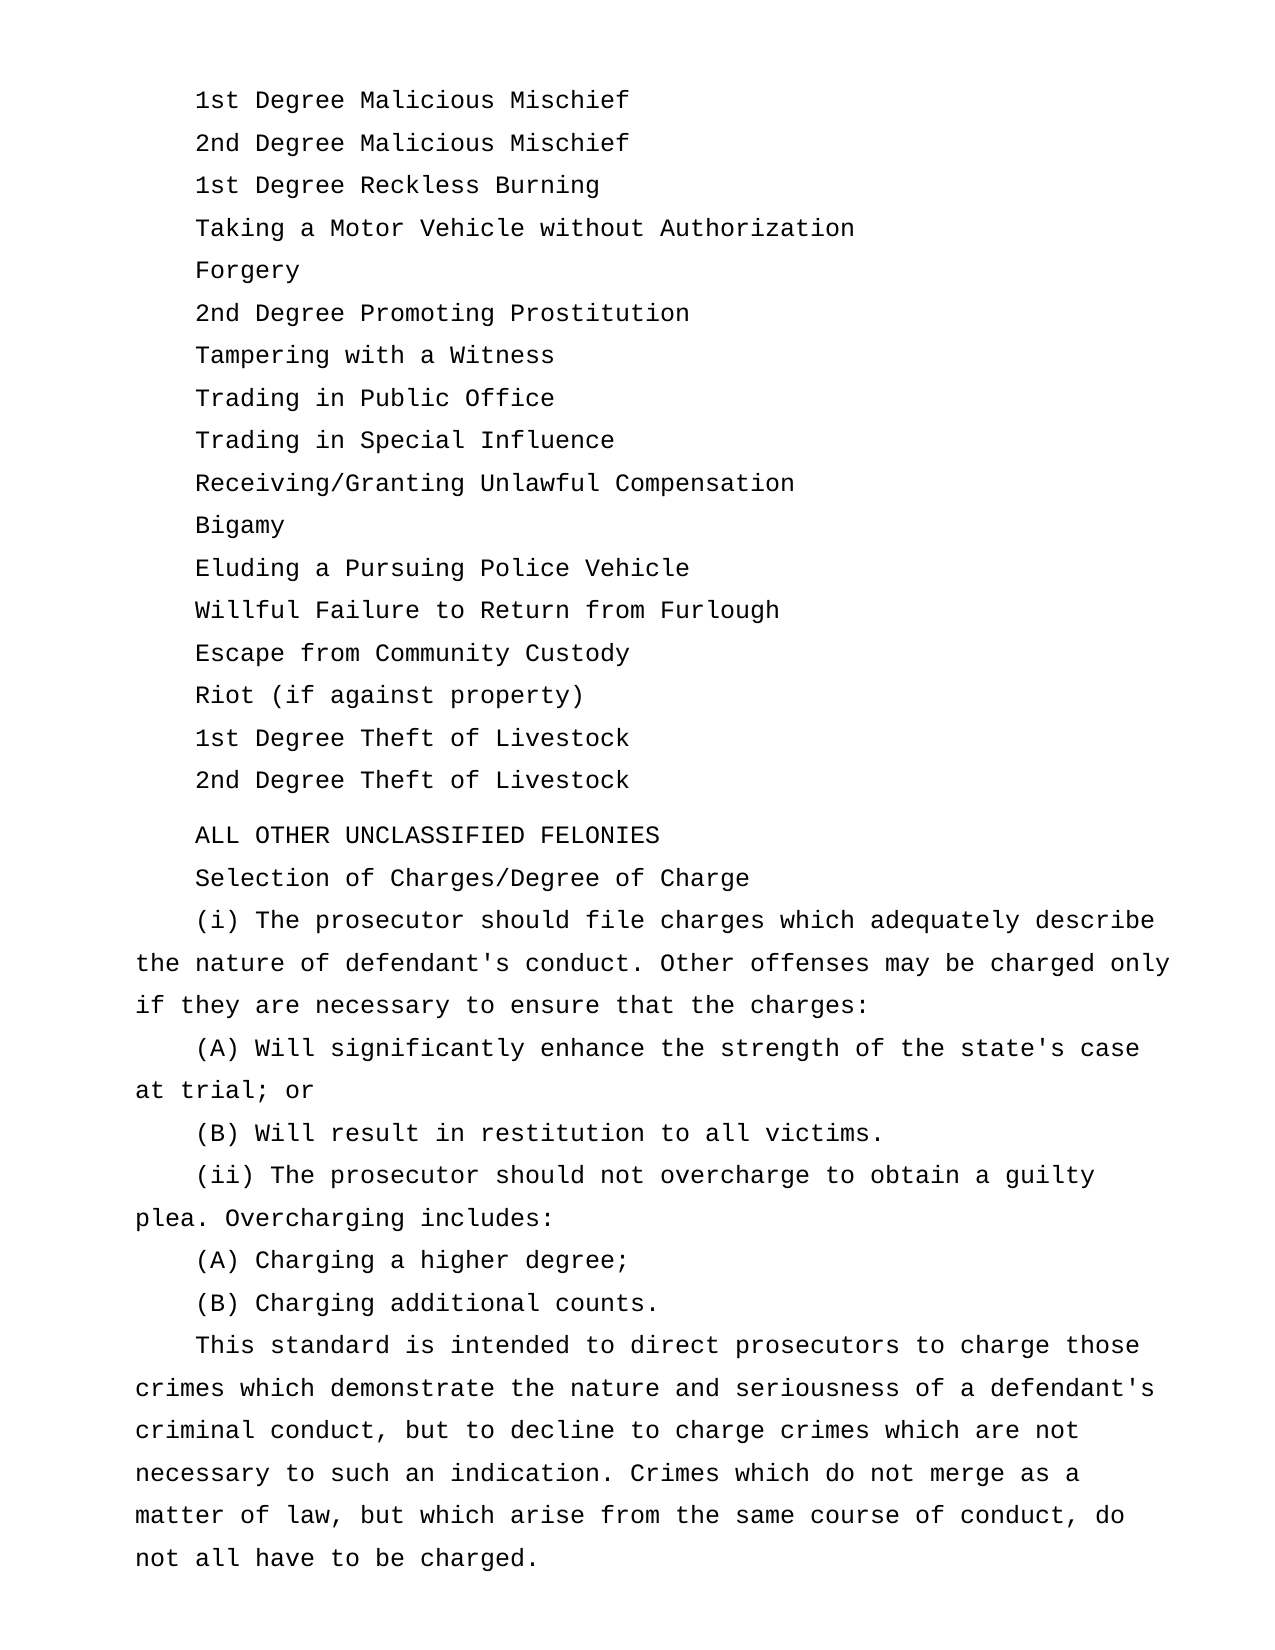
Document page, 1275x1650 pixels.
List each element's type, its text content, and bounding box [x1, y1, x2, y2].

text (i) The prosecutor should file charges which adequately describe the nature of defendant's conduct. Other offenses may be charged only if they are necessary to ensure that the charges: [135, 895, 1170, 1022]
text 1st Degree Theft of Livestock [135, 712, 1170, 755]
text (A) Charging a higher degree; [135, 1235, 1170, 1277]
text Receiving/Granting Unlawful Compensation [135, 457, 1170, 500]
text 1st Degree Malicious Mischief [135, 75, 1170, 117]
text Trading in Public Office [135, 372, 1170, 415]
text 2nd Degree Theft of Livestock [135, 755, 1170, 797]
text Riot (if against property) [135, 670, 1170, 712]
text (B) Charging additional counts. [135, 1277, 1170, 1320]
text (ii) The prosecutor should not overcharge to obtain a guilty plea. Overcharging includes: [135, 1150, 1170, 1235]
text This standard is intended to direct prosecutors to charge those crimes which demonstrate the nature and seriousness of a defendant's criminal conduct, but to decline to charge crimes which are not necessary to such an indication. Crimes which do not merge as a matter of law, but which arise from the same course of conduct, do not all have to be charged. [135, 1320, 1170, 1575]
text 2nd Degree Promoting Prostitution [135, 287, 1170, 330]
text Selection of Charges/Degree of Charge [135, 852, 1170, 895]
text ALL OTHER UNCLASSIFIED FELONIES [135, 810, 1170, 852]
text Eluding a Pursuing Police Vehicle [135, 542, 1170, 585]
text 2nd Degree Malicious Mischief [135, 117, 1170, 160]
text 1st Degree Reckless Burning [135, 160, 1170, 202]
text Willful Failure to Return from Furlough [135, 585, 1170, 627]
text (B) Will result in restitution to all victims. [135, 1107, 1170, 1150]
text Bigamy [135, 500, 1170, 542]
text Trading in Special Influence [135, 415, 1170, 457]
text Tampering with a Witness [135, 330, 1170, 372]
text (A) Will significantly enhance the strength of the state's case at trial; or [135, 1022, 1170, 1107]
text Taking a Motor Vehicle without Authorization [135, 202, 1170, 245]
text Forgery [135, 245, 1170, 287]
text Escape from Community Custody [135, 627, 1170, 670]
